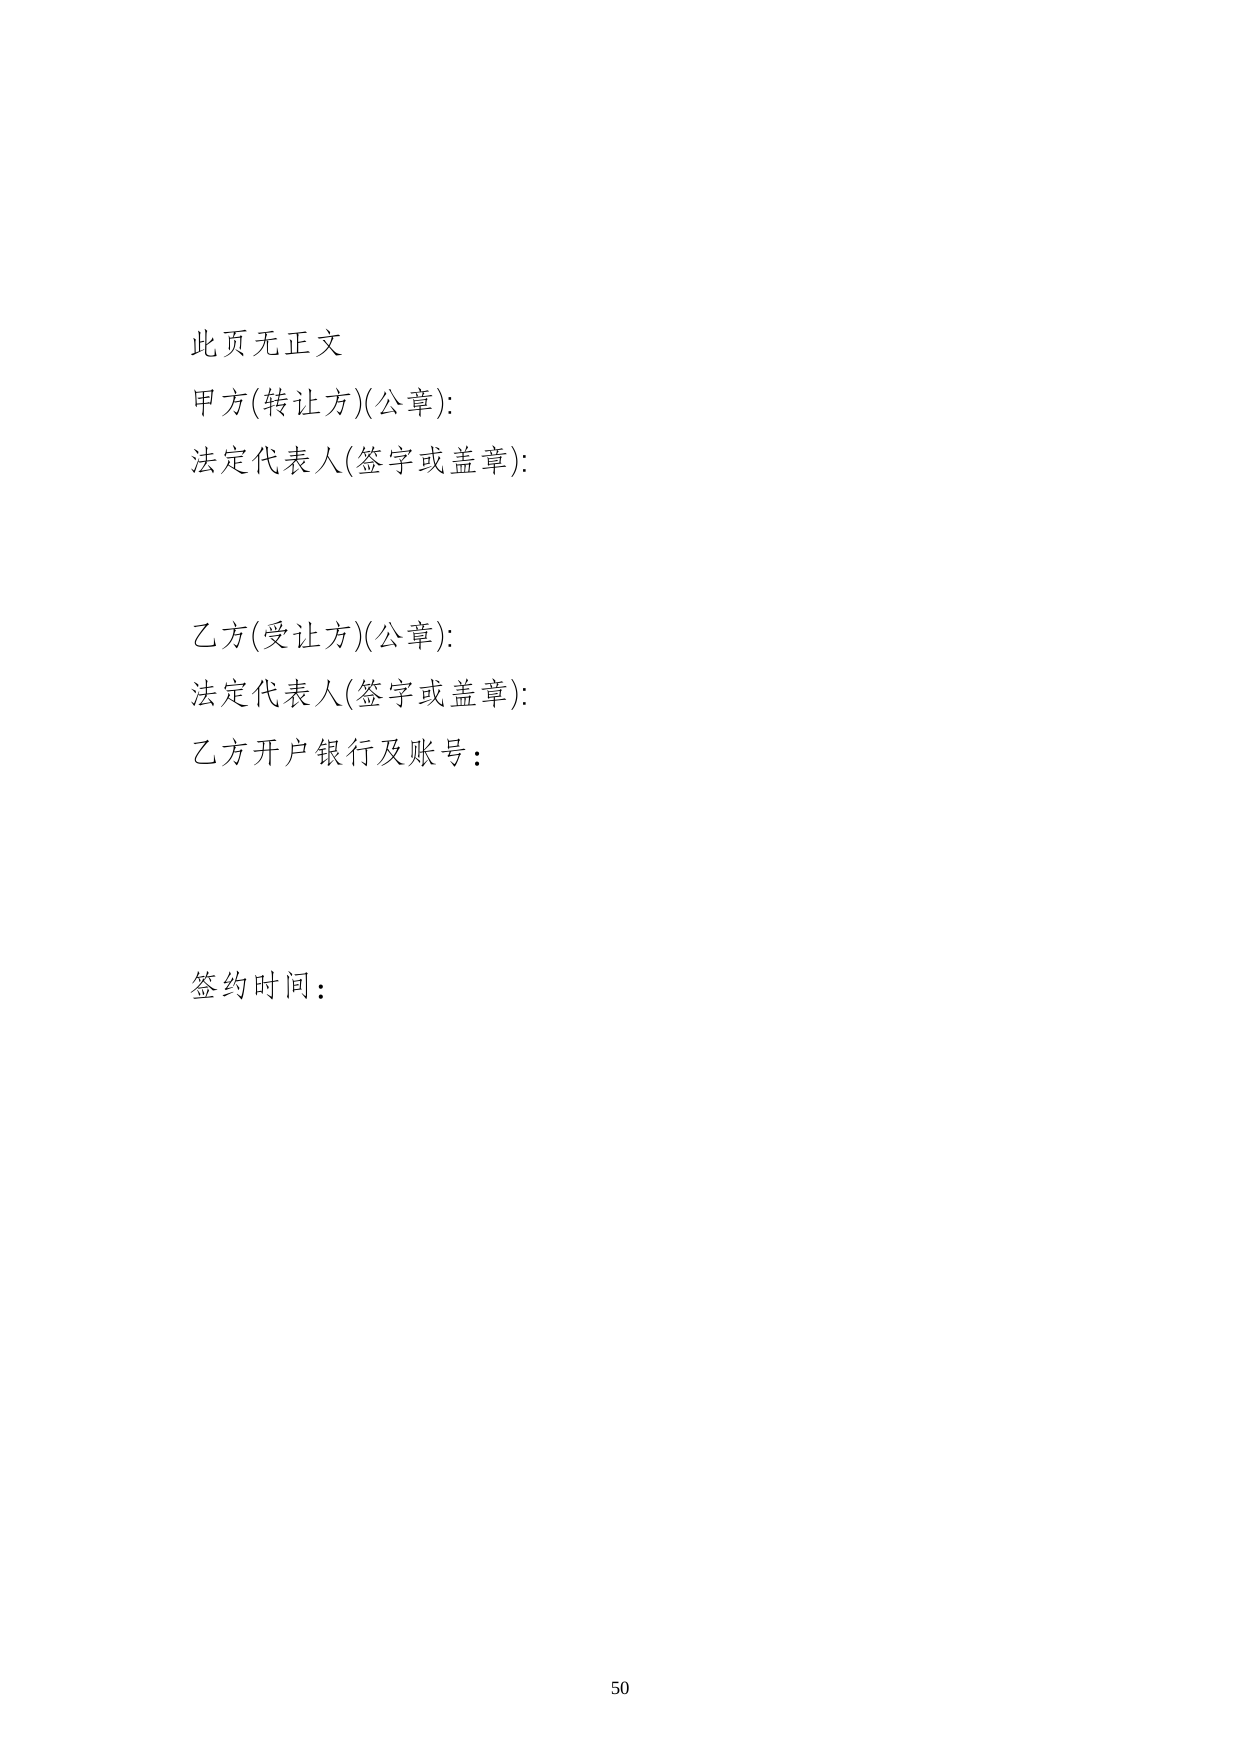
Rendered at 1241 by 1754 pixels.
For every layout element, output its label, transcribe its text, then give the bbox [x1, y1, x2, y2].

list 乙方(受让方)(公章): [188, 600, 1052, 658]
list 法定代表人(签字或盖章): [188, 425, 1052, 483]
list 乙方开户银行及账号： [188, 716, 1052, 775]
list 甲方(转让方)(公章): [188, 366, 1052, 425]
list 法定代表人(签字或盖章): [188, 658, 1052, 716]
list 此页无正文 [188, 308, 1052, 366]
list 签约时间： [188, 950, 1052, 1008]
